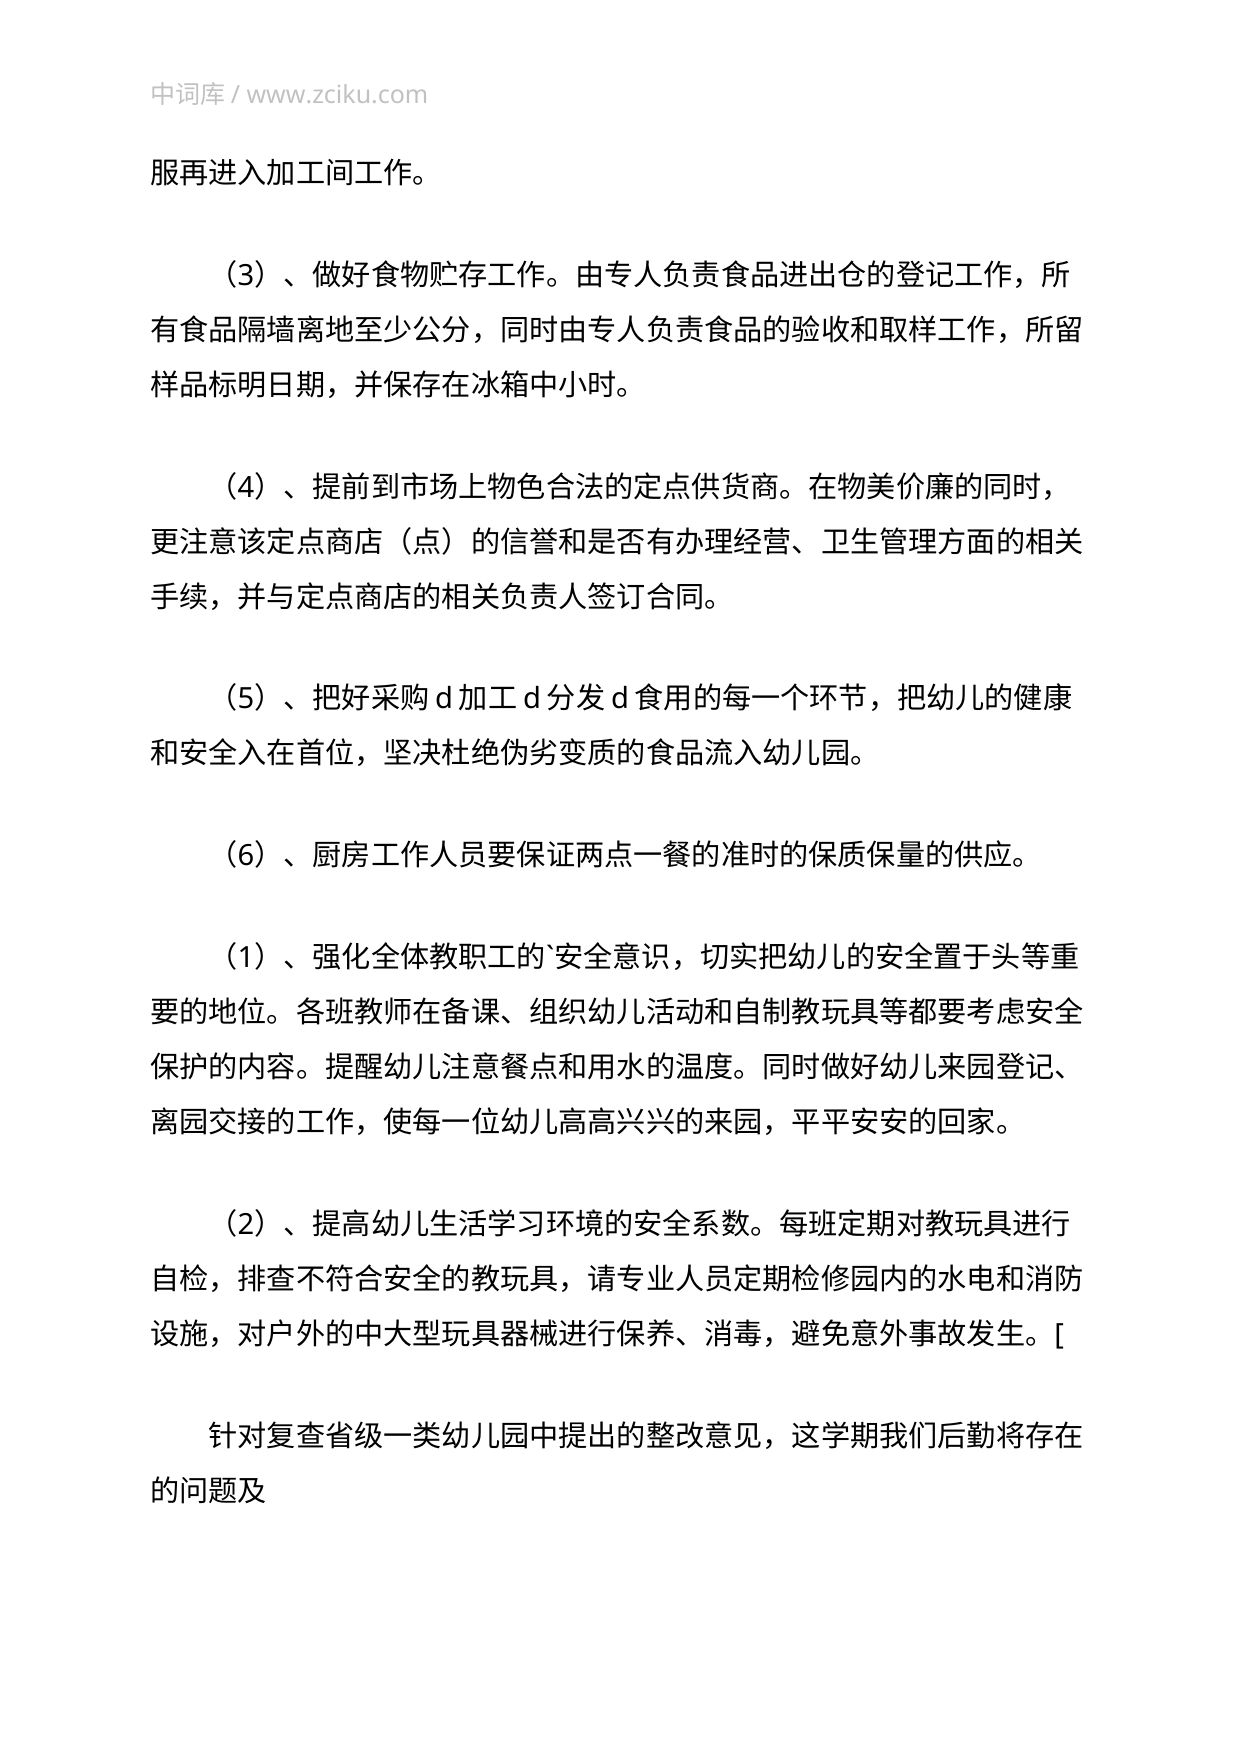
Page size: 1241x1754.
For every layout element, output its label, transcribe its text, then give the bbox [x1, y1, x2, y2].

text （1）、强化全体教职工的`安全意识，切实把幼儿的安全置于头等重要的地位。各班教师在备课、组织幼儿活动和自制教玩具等都要考虑安全保护的内容。提醒幼儿注意餐点和用水的温度。同时做好幼儿来园登记、离园交接的工作，使每一位幼儿高高兴兴的来园，平平安安的回家。 [150, 934, 1090, 1141]
text （2）、提高幼儿生活学习环境的安全系数。每班定期对教玩具进行自检，排查不符合安全的教玩具，请专业人员定期检修园内的水电和消防设施，对户外的中大型玩具器械进行保养、消毒，避免意外事故发生。[ [150, 1200, 1090, 1353]
text （4）、提前到市场上物色合法的定点供货商。在物美价廉的同时，更注意该定点商店（点）的信誉和是否有办理经营、卫生管理方面的相关手续，并与定点商店的相关负责人签订合同。 [150, 463, 1090, 616]
text （6）、厨房工作人员要保证两点一餐的准时的保质保量的供应。 [150, 832, 1090, 874]
text 针对复查省级一类幼儿园中提出的整改意见，这学期我们后勤将存在的问题及 [150, 1412, 1090, 1509]
text （3）、做好食物贮存工作。由专人负责食品进出仓的登记工作，所有食品隔墙离地至少公分，同时由专人负责食品的验收和取样工作，所留样品标明日期，并保存在冰箱中小时。 [150, 252, 1090, 404]
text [150, 150, 1090, 192]
text （5）、把好采购d加工d分发d食用的每一个环节，把幼儿的健康和安全入在首位，坚决杜绝伪劣变质的食品流入幼儿园。 [150, 675, 1090, 772]
